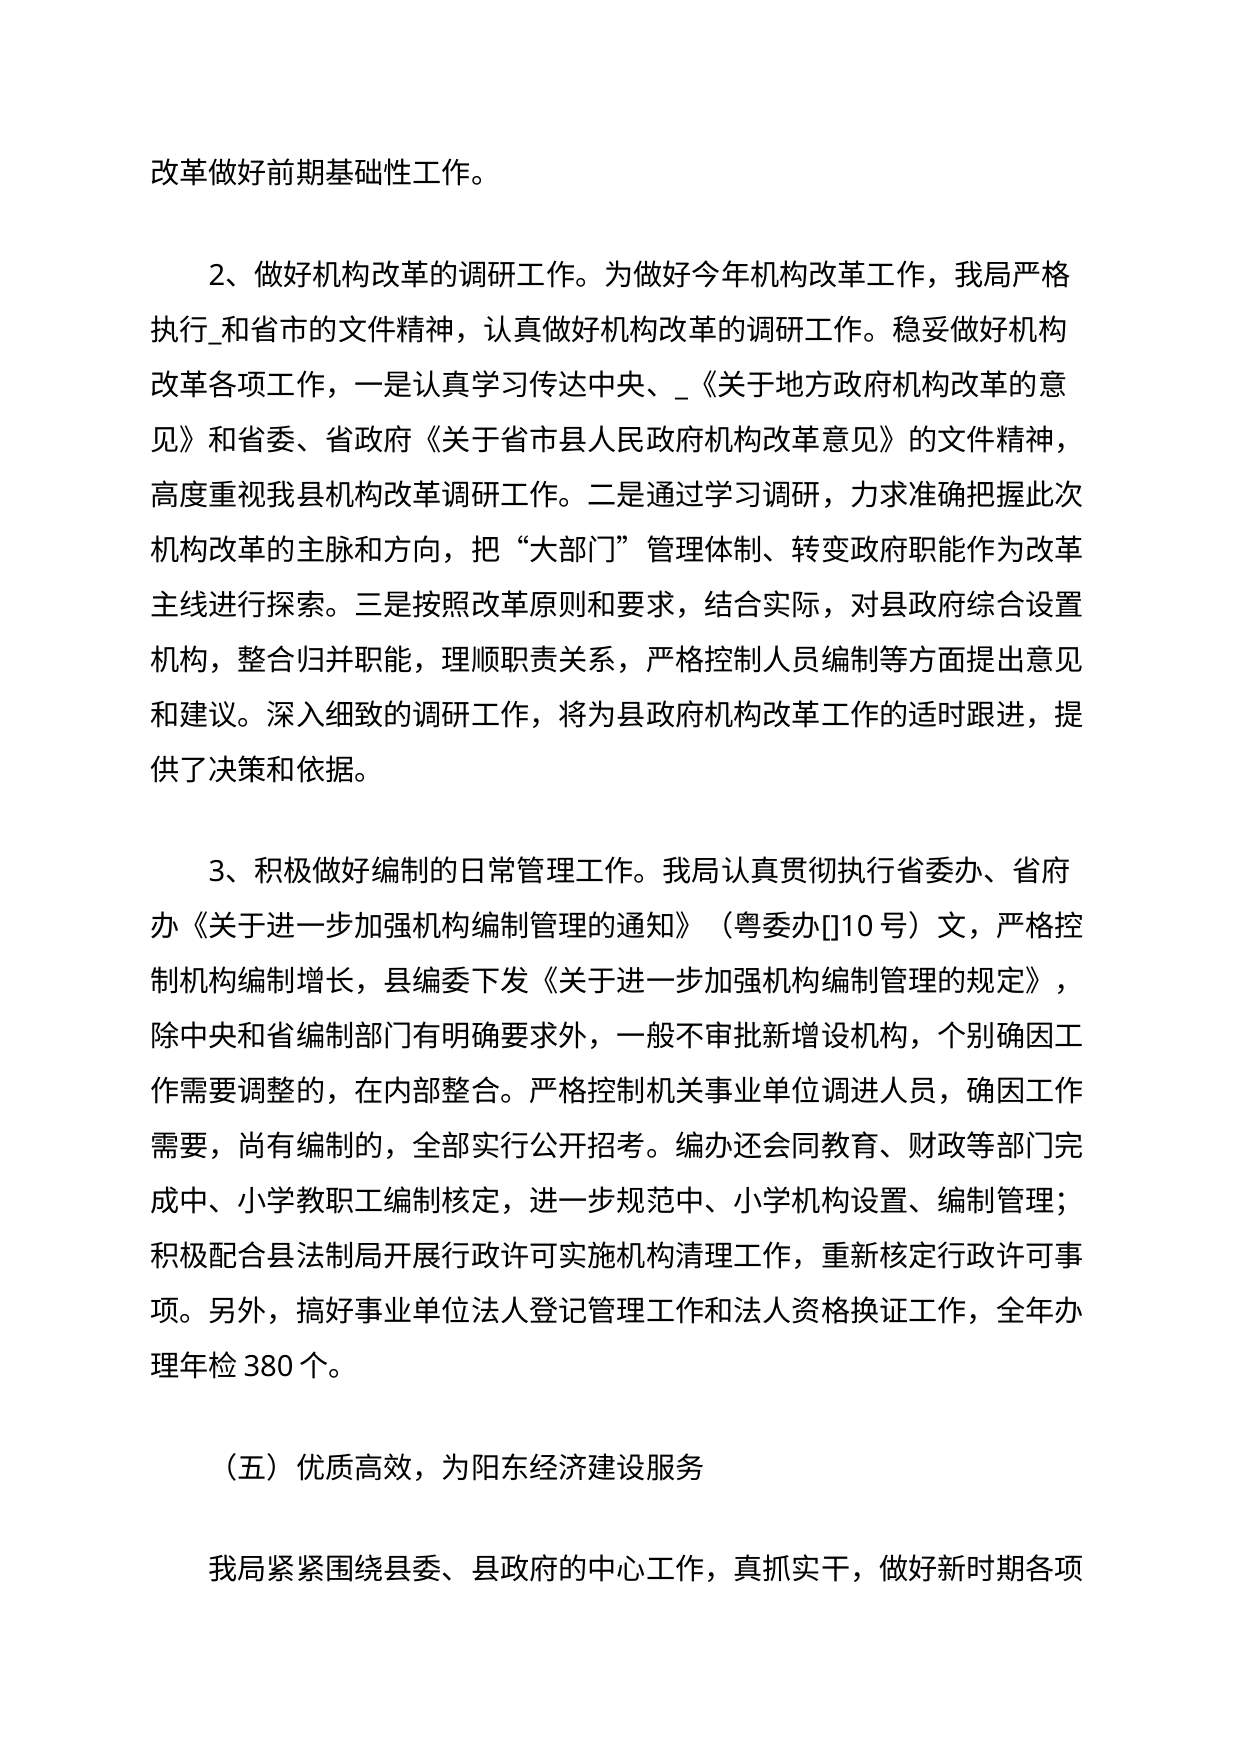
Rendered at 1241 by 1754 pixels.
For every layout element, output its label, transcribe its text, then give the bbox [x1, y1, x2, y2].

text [150, 150, 1090, 192]
text 3、积极做好编制的日常管理工作。我局认真贯彻执行省委办、省府办《关于进一步加强机构编制管理的通知》（粤委办[]10号）文，严格控制机构编制增长，县编委下发《关于进一步加强机构编制管理的规定》，除中央和省编制部门有明确要求外，一般不审批新增设机构，个别确因工作需要调整的，在内部整合。严格控制机关事业单位调进人员，确因工作需要，尚有编制的，全部实行公开招考。编办还会同教育、财政等部门完成中、小学教职工编制核定，进一步规范中、小学机构设置、编制管理；积极配合县法制局开展行政许可实施机构清理工作，重新核定行政许可事项。另外，搞好事业单位法人登记管理工作和法人资格换证工作，全年办理年检380个。 [150, 848, 1090, 1384]
text （五）优质高效，为阳东经济建设服务 [150, 1444, 1090, 1486]
text 2、做好机构改革的调研工作。为做好今年机构改革工作，我局严格执行_和省市的文件精神，认真做好机构改革的调研工作。稳妥做好机构改革各项工作，一是认真学习传达中央、_《关于地方政府机构改革的意见》和省委、省政府《关于省市县人民政府机构改革意见》的文件精神，高度重视我县机构改革调研工作。二是通过学习调研，力求准确把握此次机构改革的主脉和方向，把“大部门”管理体制、转变政府职能作为改革主线进行探索。三是按照改革原则和要求，结合实际，对县政府综合设置机构，整合归并职能，理顺职责关系，严格控制人员编制等方面提出意见和建议。深入细致的调研工作，将为县政府机构改革工作的适时跟进，提供了决策和依据。 [150, 252, 1090, 788]
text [150, 1546, 1090, 1588]
